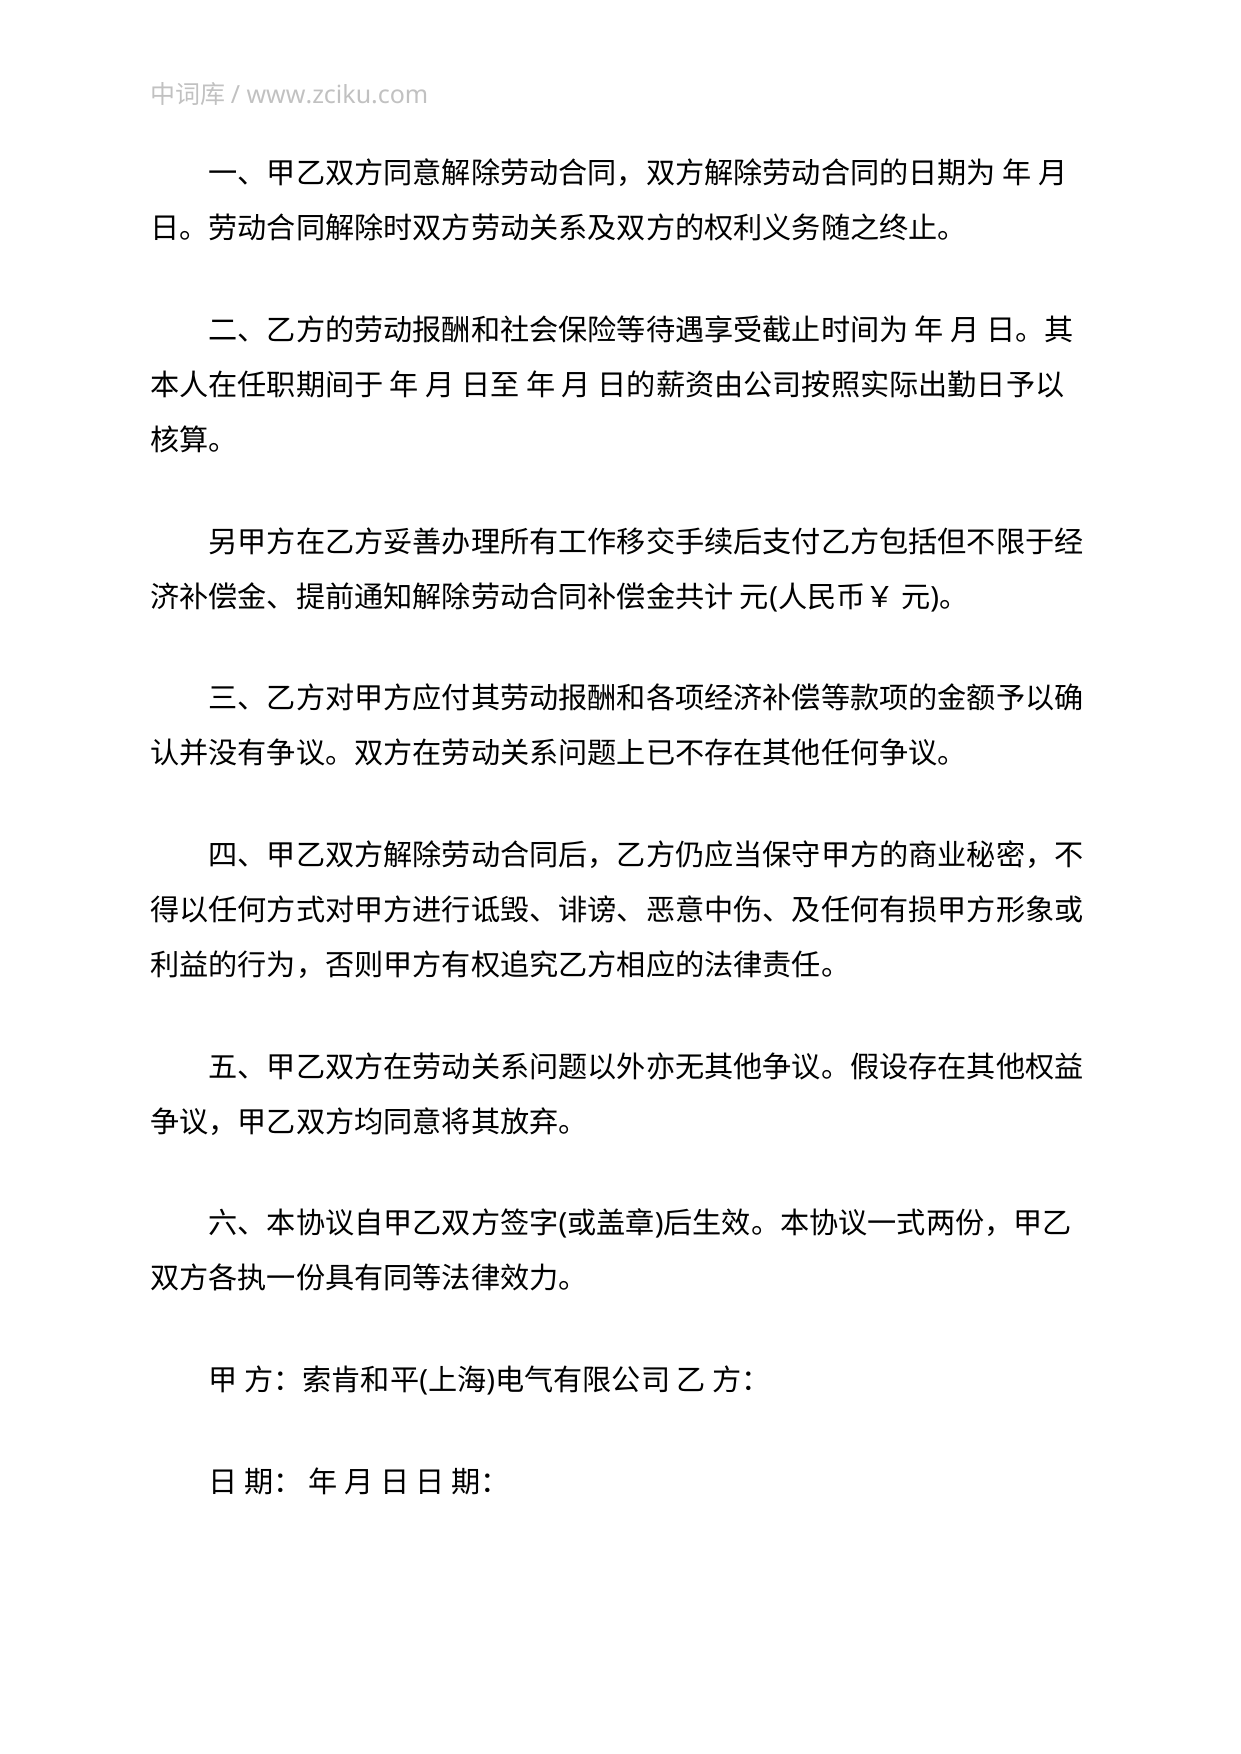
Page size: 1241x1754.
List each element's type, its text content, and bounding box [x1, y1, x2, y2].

text 一、甲乙双方同意解除劳动合同，双方解除劳动合同的日期为 年 月 日。劳动合同解除时双方劳动关系及双方的权利义务随之终止。 [150, 150, 1090, 247]
text 五、甲乙双方在劳动关系问题以外亦无其他争议。假设存在其他权益争议，甲乙双方均同意将其放弃。 [150, 1043, 1090, 1141]
text 三、乙方对甲方应付其劳动报酬和各项经济补偿等款项的金额予以确认并没有争议。双方在劳动关系问题上已不存在其他任何争议。 [150, 675, 1090, 772]
text 四、甲乙双方解除劳动合同后，乙方仍应当保守甲方的商业秘密，不得以任何方式对甲方进行诋毁、诽谤、恶意中伤、及任何有损甲方形象或利益的行为，否则甲方有权追究乙方相应的法律责任。 [150, 832, 1090, 984]
text 六、本协议自甲乙双方签字(或盖章)后生效。本协议一式两份，甲乙双方各执一份具有同等法律效力。 [150, 1200, 1090, 1297]
text 二、乙方的劳动报酬和社会保险等待遇享受截止时间为 年 月 日。其本人在任职期间于 年 月 日至 年 月 日的薪资由公司按照实际出勤日予以核算。 [150, 307, 1090, 459]
text 甲 方：索肯和平(上海)电气有限公司 乙 方： [150, 1357, 1090, 1399]
text 另甲方在乙方妥善办理所有工作移交手续后支付乙方包括但不限于经济补偿金、提前通知解除劳动合同补偿金共计 元(人民币￥ 元)。 [150, 518, 1090, 616]
text 日 期： 年 月 日 日 期： [150, 1459, 1090, 1501]
